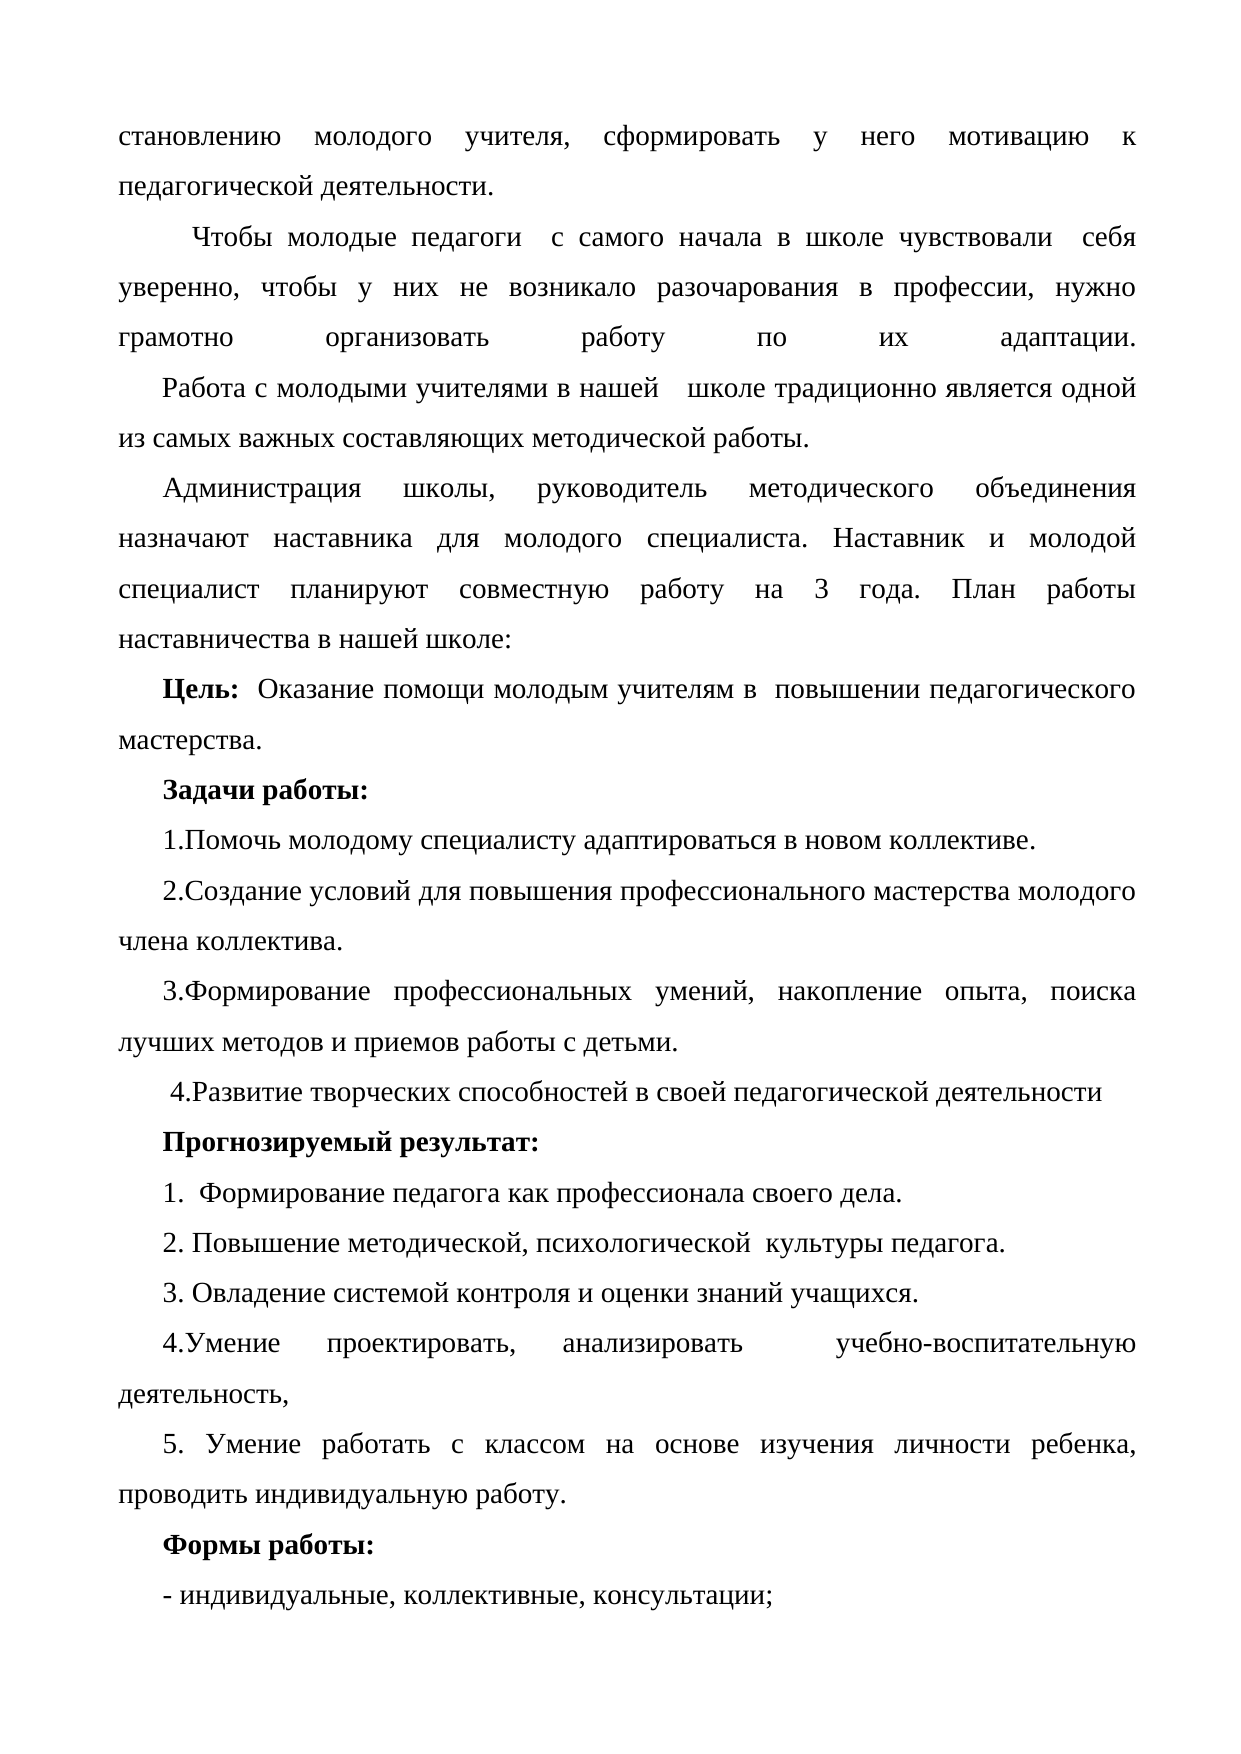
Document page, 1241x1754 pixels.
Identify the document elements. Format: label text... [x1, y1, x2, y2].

text 4.Развитие творческих способностей в своей педагогической деятельности [118, 1074, 1137, 1108]
text 2. Повышение методической, психологической культуры педагога. [118, 1225, 1137, 1258]
text 2.Создание условий для повышения профессионального мастерства молодого члена коллектива. [118, 873, 1137, 957]
text Формы работы: [118, 1527, 1137, 1560]
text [118, 118, 1137, 202]
text 4.Умение проектировать, анализировать учебно-воспитательную деятельность, [118, 1326, 1137, 1409]
text 5. Умение работать с классом на основе изучения личности ребенка, проводить индивидуальную работу. [118, 1426, 1137, 1510]
text - индивидуальные, коллективные, консультации; [118, 1577, 1137, 1611]
text Чтобы молодые педагоги с самого начала в школе чувствовали себя уверенно, чтобы у них не возникало разочарования в профессии, нужно грамотно организовать работу по их адаптации. Работа с молодыми учителями в нашей школе традиционно является одной из самых важных составляющих методической работы. [118, 219, 1137, 453]
text 3. Овладение системой контроля и оценки знаний учащихся. [118, 1275, 1137, 1309]
text 3.Формирование профессиональных умений, накопление опыта, поиска лучших методов и приемов работы с детьми. [118, 973, 1137, 1057]
text Прогнозируемый результат: [118, 1124, 1137, 1158]
text Цель: Оказание помощи молодым учителям в повышении педагогического мастерства. [118, 672, 1137, 755]
text Задачи работы: [118, 772, 1137, 806]
text 1.Помочь молодому специалисту адаптироваться в новом коллективе. [118, 822, 1137, 856]
text 1. Формирование педагога как профессионала своего дела. [118, 1175, 1137, 1208]
text Администрация школы, руководитель методического объединения назначают наставника для молодого специалиста. Наставник и молодой специалист планируют совместную работу на 3 года. План работы наставничества в нашей школе: [118, 470, 1137, 655]
